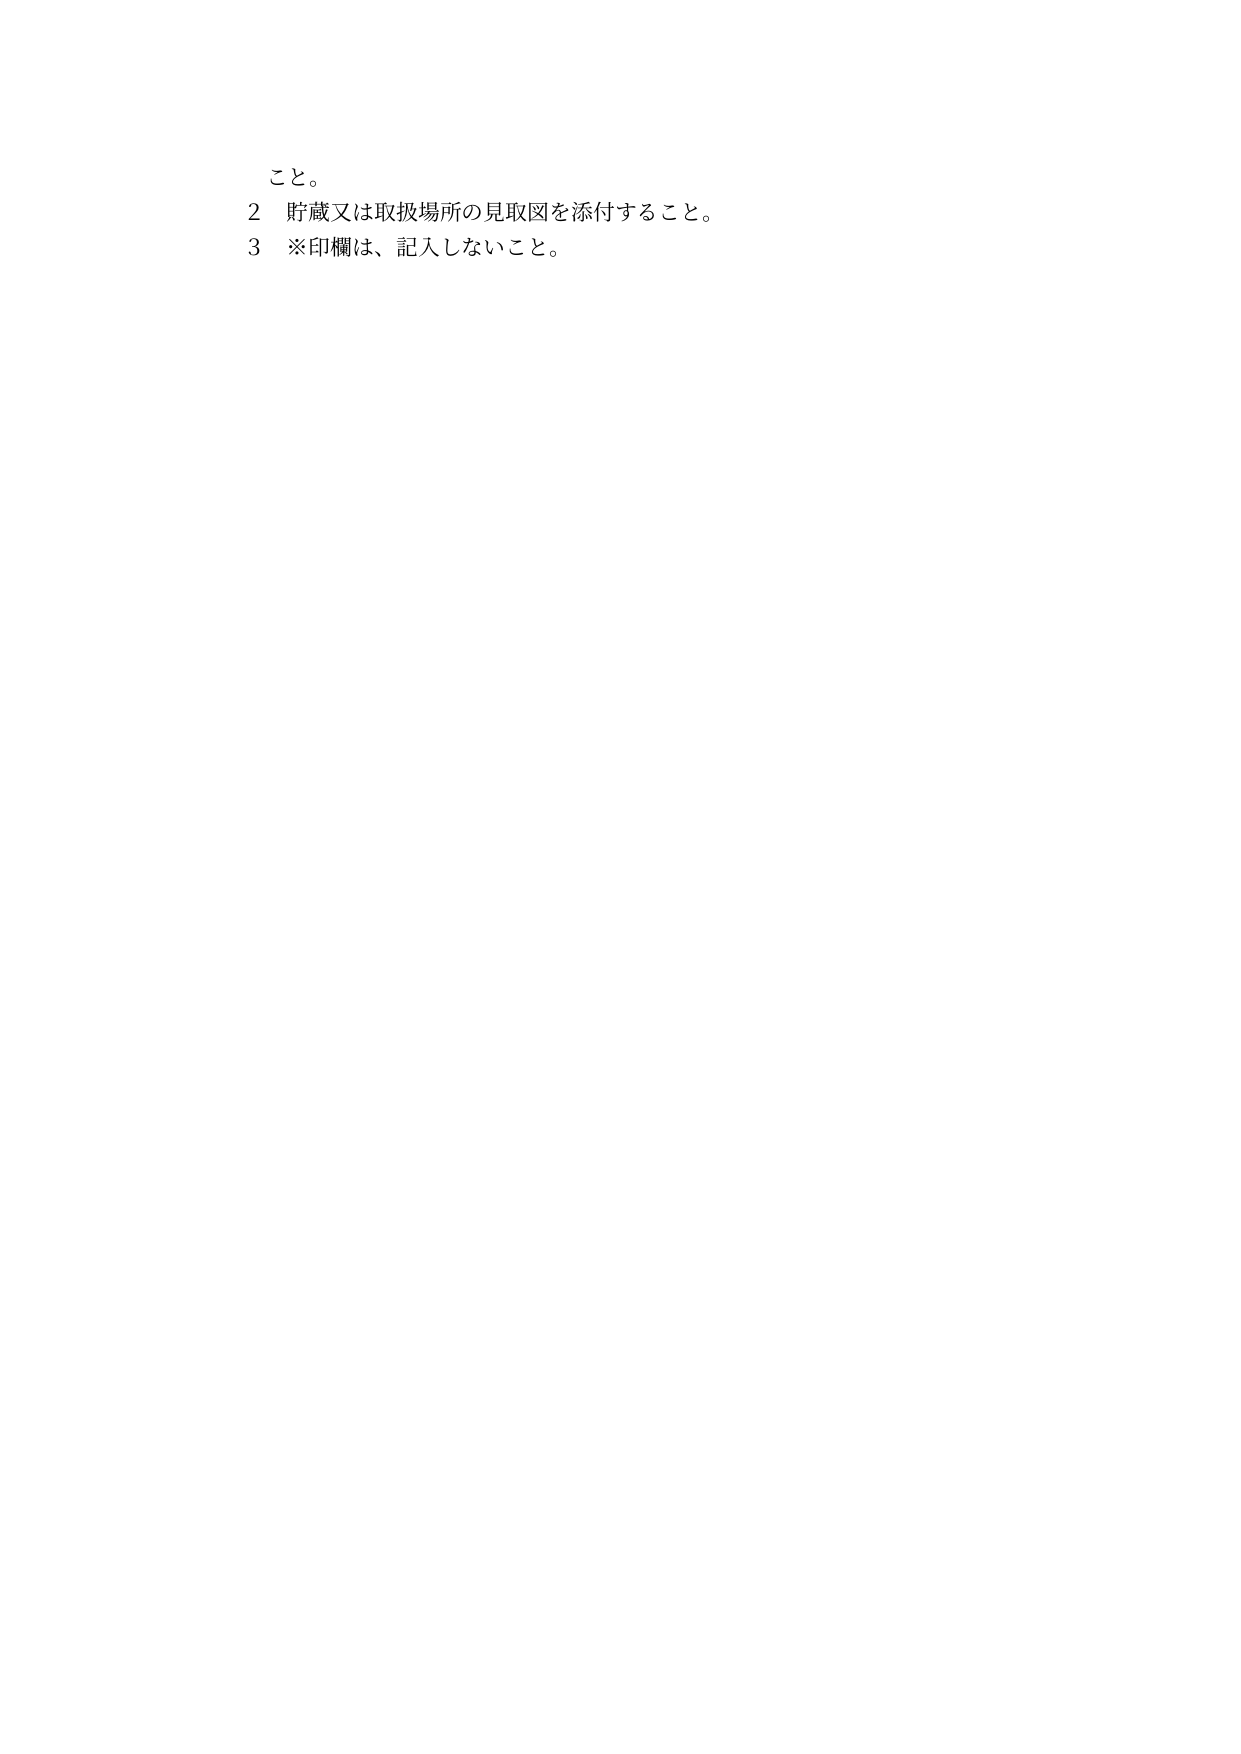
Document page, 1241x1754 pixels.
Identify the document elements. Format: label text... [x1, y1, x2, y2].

text ３ ※印欄は、記入しないこと。 [177, 229, 1063, 264]
text ２ 貯蔵又は取扱場所の見取図を添付すること。 [177, 194, 1063, 229]
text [177, 159, 1063, 194]
